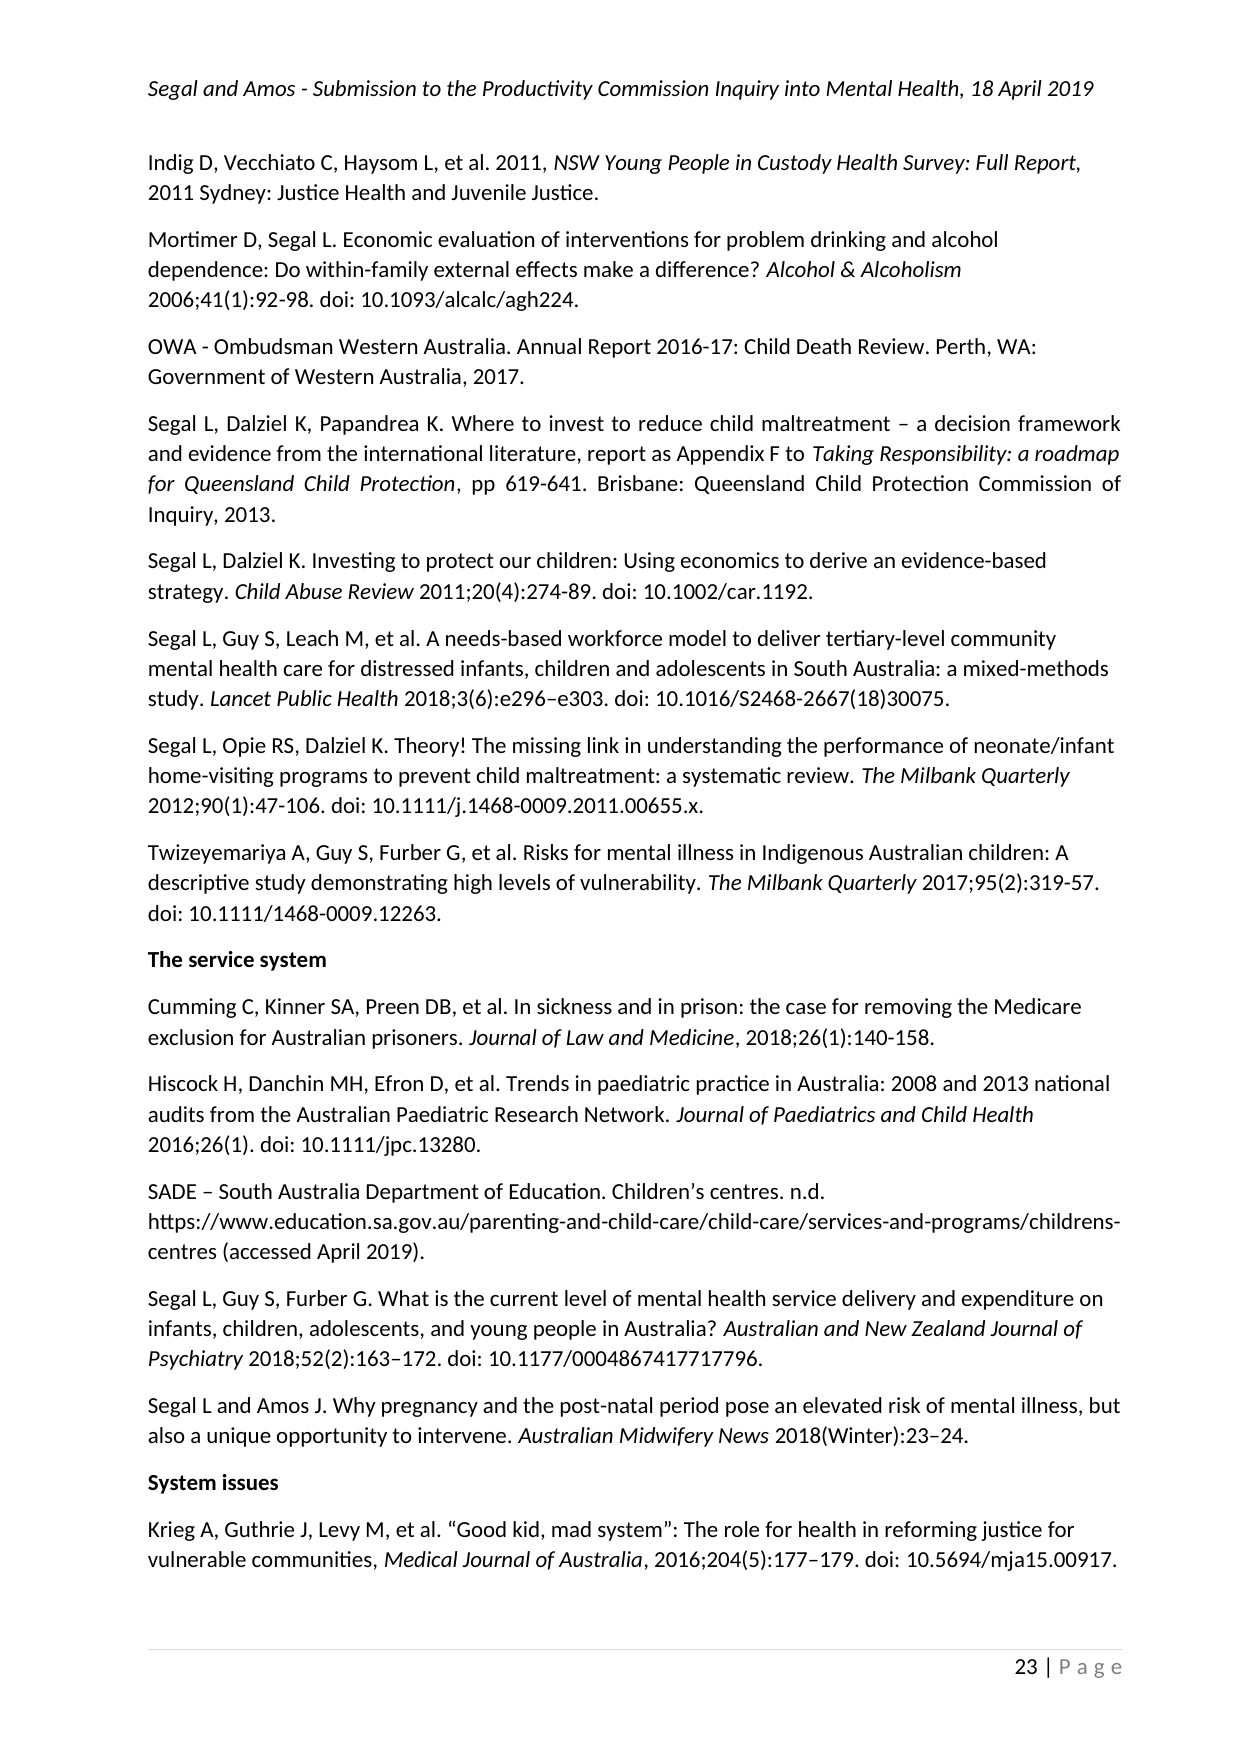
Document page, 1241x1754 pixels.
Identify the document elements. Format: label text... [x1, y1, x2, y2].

text Indig D, Vecchiato C, Haysom L, et al. 2011, NSW Young People in Custody Health Survey: Full Report, 2011 Sydney: Justice Health and Juvenile Justice. [148, 148, 1122, 206]
text Segal L and Amos J. Why pregnancy and the post-natal period pose an elevated risk of mental illness, but also a unique opportunity to intervene. Australian Midwifery News 2018(Winter):23–24. [148, 1391, 1122, 1450]
text The service system [148, 946, 1122, 974]
text SADE – South Australia Department of Education. Children’s centres. n.d. https://www.education.sa.gov.au/parenting-and-child-care/child-care/services-and-programs/childrens-centres (accessed April 2019). [148, 1177, 1122, 1265]
text System issues [148, 1468, 1122, 1497]
text Segal L, Opie RS, Dalziel K. Theory! The missing link in understanding the performance of neonate/infant home-visiting programs to prevent child maltreatment: a systematic review. The Milbank Quarterly 2012;90(1):47-106. doi: 10.1111/j.1468-0009.2011.00655.x. [148, 731, 1122, 819]
text Segal L, Guy S, Leach M, et al. A needs-based workforce model to deliver tertiary-level community mental health care for distressed infants, children and adolescents in South Australia: a mixed-methods study. Lancet Public Health 2018;3(6):e296–e303. doi: 10.1016/S2468-2667(18)30075. [148, 624, 1122, 712]
text Cumming C, Kinner SA, Preen DB, et al. In sickness and in prison: the case for removing the Medicare exclusion for Australian prisoners. Journal of Law and Medicine, 2018;26(1):140-158. [148, 992, 1122, 1051]
text Segal L, Dalziel K. Investing to protect our children: Using economics to derive an evidence-based strategy. Child Abuse Review 2011;20(4):274-89. doi: 10.1002/car.1192. [148, 547, 1122, 605]
text Mortimer D, Segal L. Economic evaluation of interventions for problem drinking and alcohol dependence: Do within-family external effects make a difference? Alcohol & Alcoholism 2006;41(1):92-98. doi: 10.1093/alcalc/agh224. [148, 225, 1122, 313]
text OWA - Ombudsman Western Australia. Annual Report 2016-17: Child Death Review. Perth, WA: Government of Western Australia, 2017. [148, 332, 1122, 390]
text Krieg A, Guthrie J, Levy M, et al. “Good kid, mad system”: The role for health in reforming justice for vulnerable communities, Medical Journal of Australia, 2016;204(5):177–179. doi: 10.5694/mja15.00917. [148, 1515, 1122, 1574]
text Twizeyemariya A, Guy S, Furber G, et al. Risks for mental illness in Indigenous Australian children: A descriptive study demonstrating high levels of vulnerability. The Milbank Quarterly 2017;95(2):319-57. doi: 10.1111/1468-0009.12263. [148, 838, 1122, 927]
text Segal L, Dalziel K, Papandrea K. Where to invest to reduce child maltreatment – a decision framework and evidence from the international literature, report as Appendix F to Taking Responsibility: a roadmap for Queensland Child Protection, pp 619-641. Brisbane: Queensland Child Protection Commission of Inquiry, 2013. [148, 409, 1122, 528]
text Segal L, Guy S, Furber G. What is the current level of mental health service delivery and expenditure on infants, children, adolescents, and young people in Australia? Australian and New Zealand Journal of Psychiatry 2018;52(2):163–172. doi: 10.1177/0004867417717796. [148, 1284, 1122, 1373]
text Hiscock H, Danchin MH, Efron D, et al. Trends in paediatric practice in Australia: 2008 and 2013 national audits from the Australian Paediatric Research Network. Journal of Paediatrics and Child Health 2016;26(1). doi: 10.1111/jpc.13280. [148, 1069, 1122, 1158]
